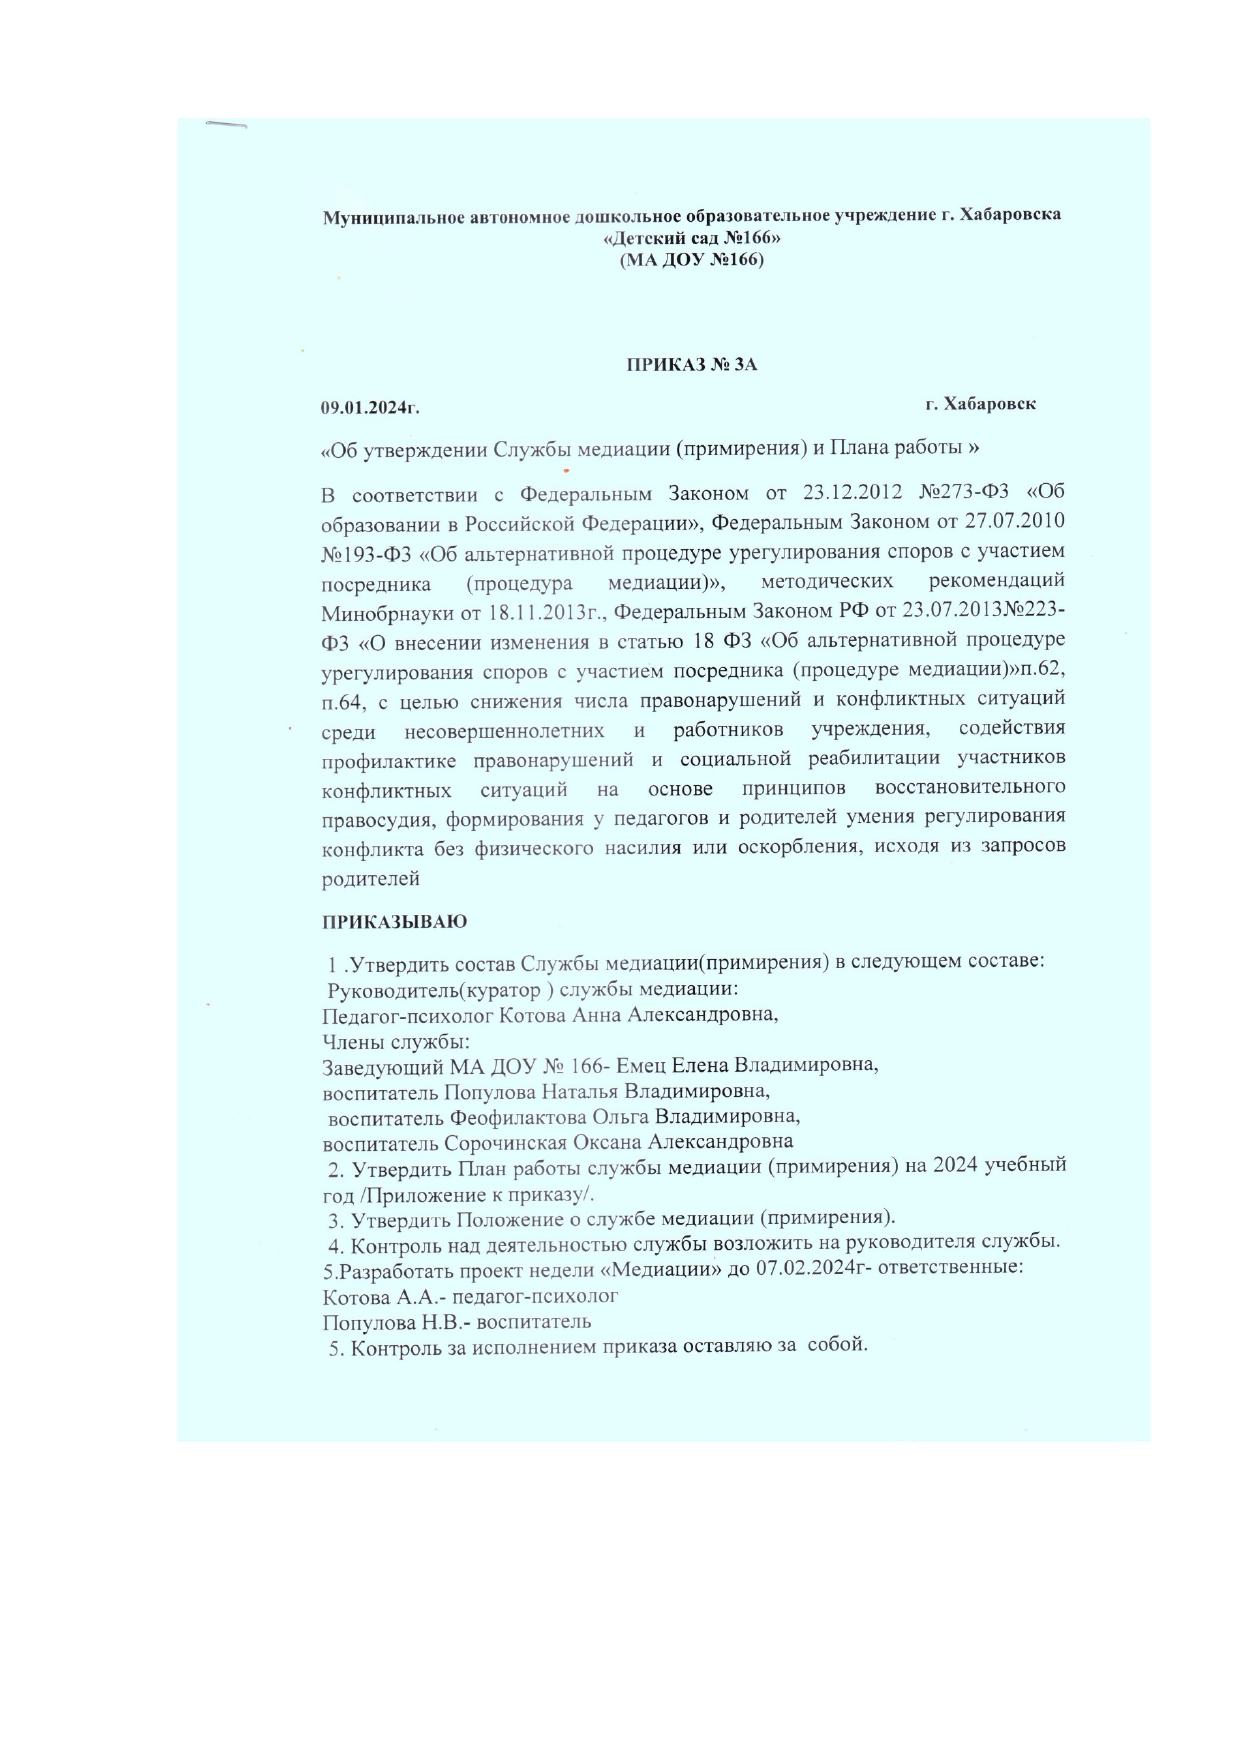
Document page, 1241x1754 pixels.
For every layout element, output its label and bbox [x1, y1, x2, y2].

picture [177, 118, 1151, 1458]
